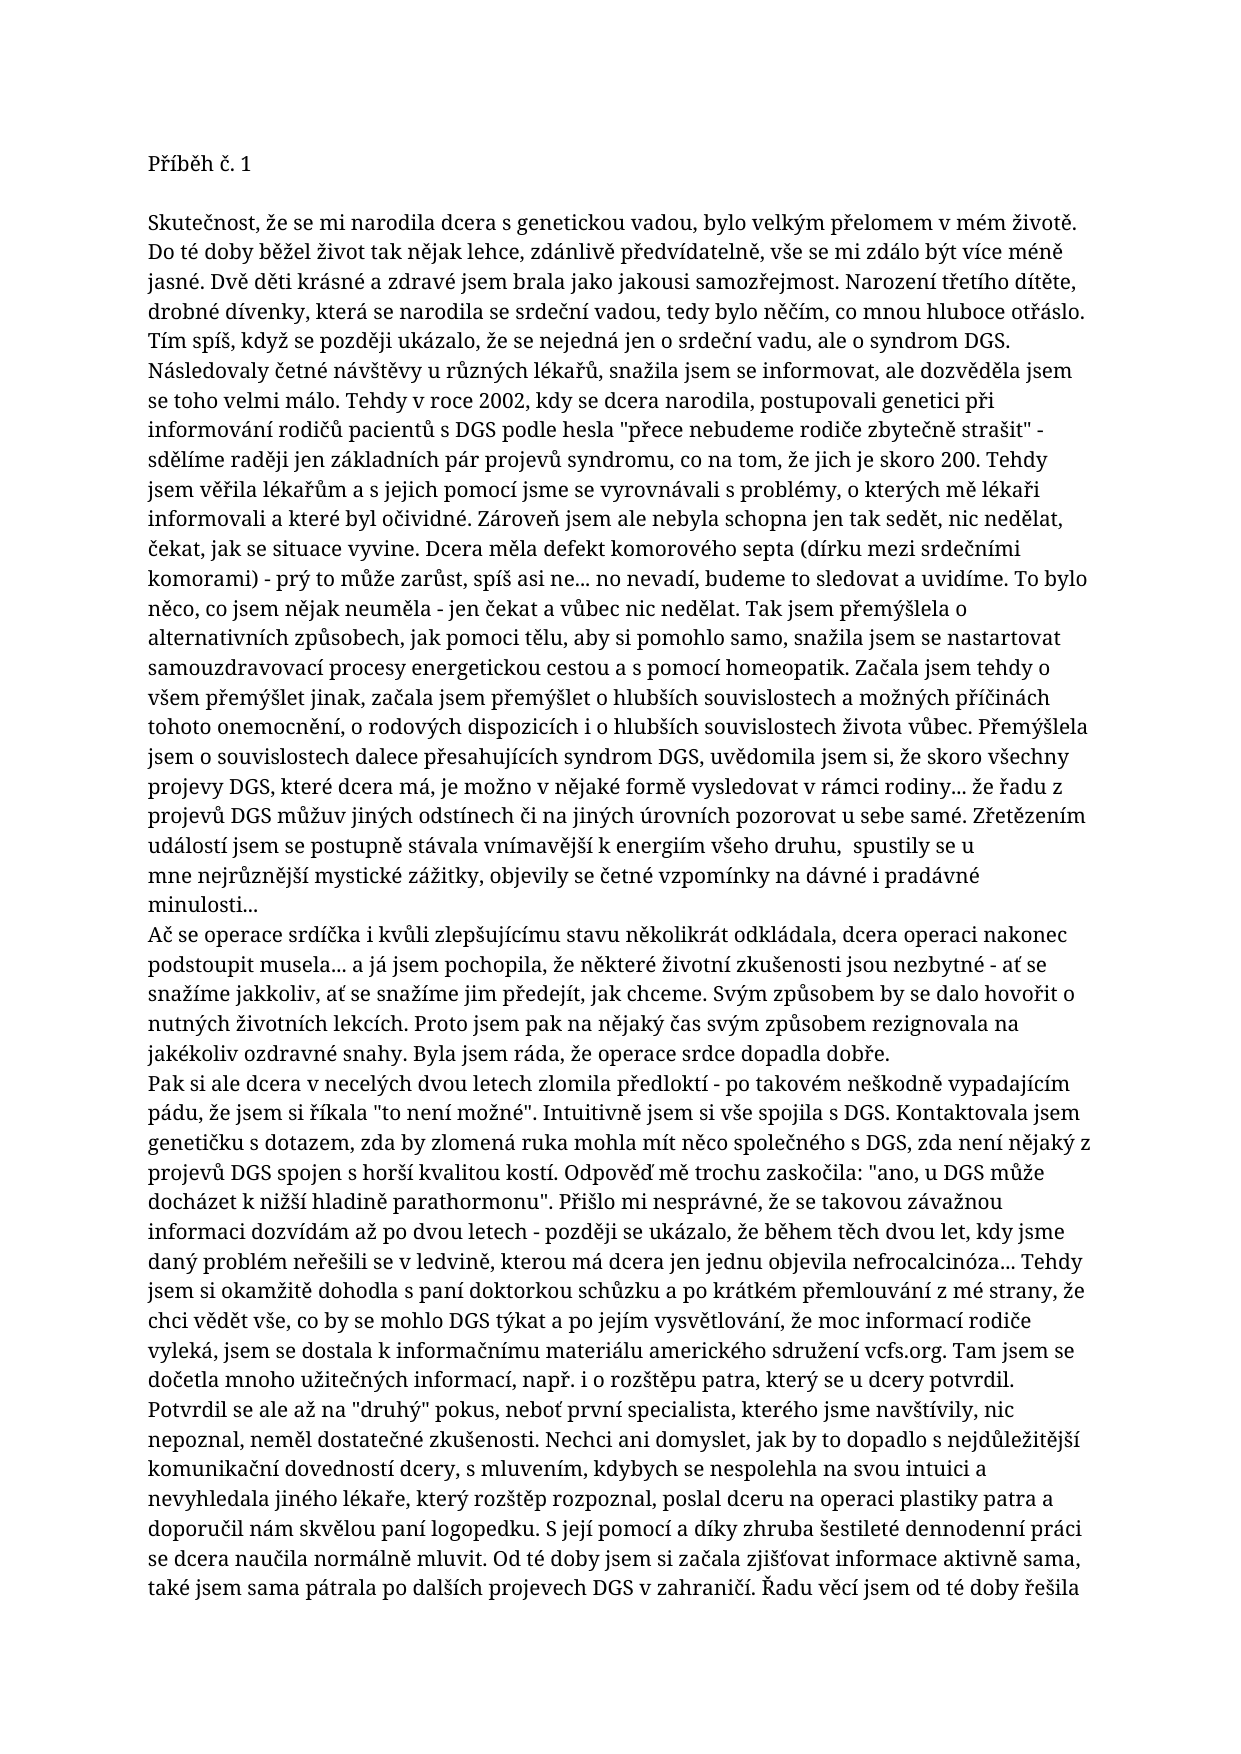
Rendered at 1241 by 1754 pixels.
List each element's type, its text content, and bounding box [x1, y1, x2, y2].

text Příběh č. 1 [148, 148, 1093, 177]
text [148, 206, 1093, 1602]
